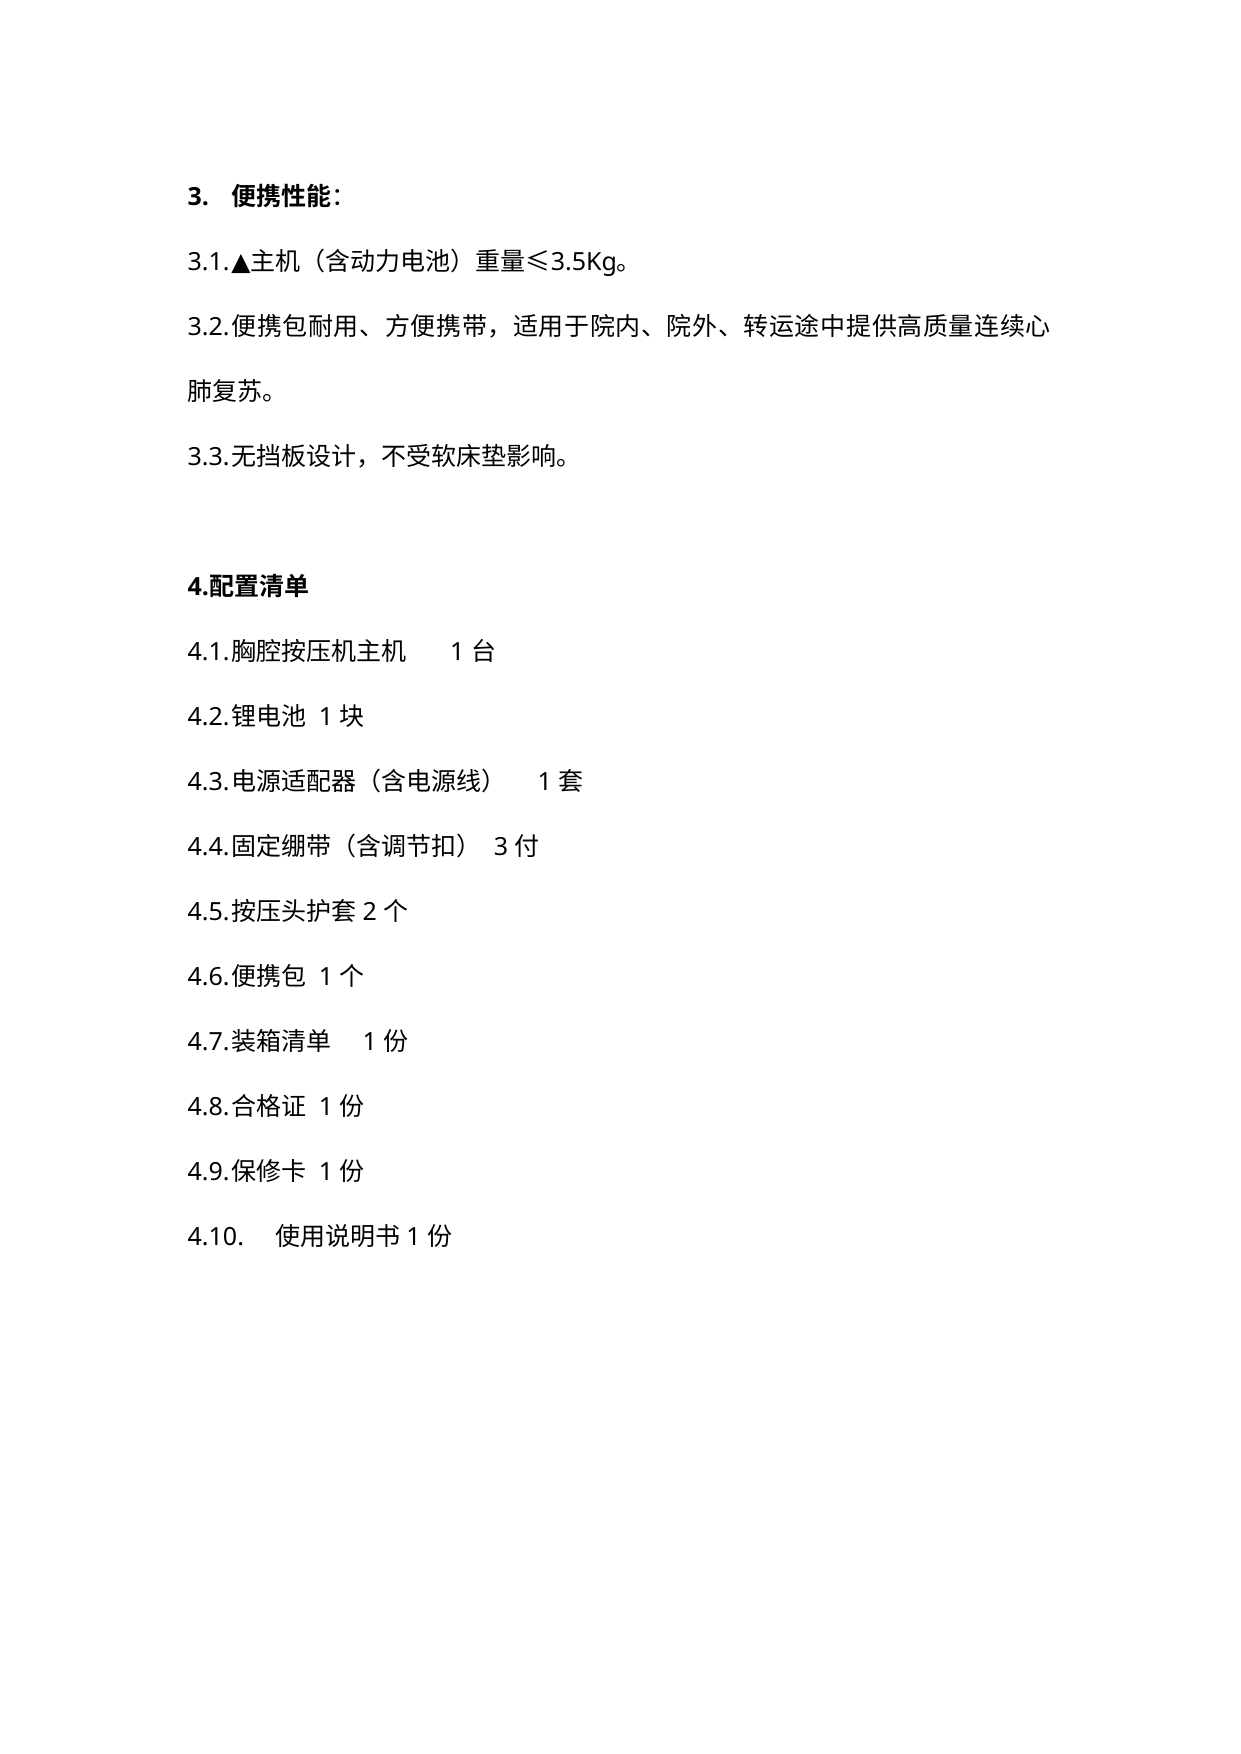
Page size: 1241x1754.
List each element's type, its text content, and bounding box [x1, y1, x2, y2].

text 4.7. 装箱清单 1 份 [187, 1007, 1053, 1072]
text 3. 便携性能： [187, 162, 1053, 227]
text 3.1. ▲主机（含动力电池）重量≤3.5Kg。 [187, 227, 1053, 292]
text 4.1. 胸腔按压机主机 1 台 [187, 617, 1053, 682]
text 4.2. 锂电池 1 块 [187, 682, 1053, 747]
text 4.8. 合格证 1 份 [187, 1072, 1053, 1137]
text 4.6. 便携包 1 个 [187, 942, 1053, 1007]
text 4.配置清单 [187, 552, 1053, 617]
text 4.4. 固定绷带（含调节扣） 3 付 [187, 812, 1053, 877]
text 3.3. 无挡板设计，不受软床垫影响。 [187, 422, 1053, 487]
text 4.3. 电源适配器（含电源线） 1 套 [187, 747, 1053, 812]
text 3.2. 便携包耐用、方便携带，适用于院内、院外、转运途中提供高质量连续心肺复苏。 [187, 292, 1053, 422]
text 4.9. 保修卡 1 份 [187, 1137, 1053, 1202]
text 4.10. 使用说明书 1 份 [187, 1202, 1053, 1267]
text 4.5. 按压头护套 2 个 [187, 877, 1053, 942]
